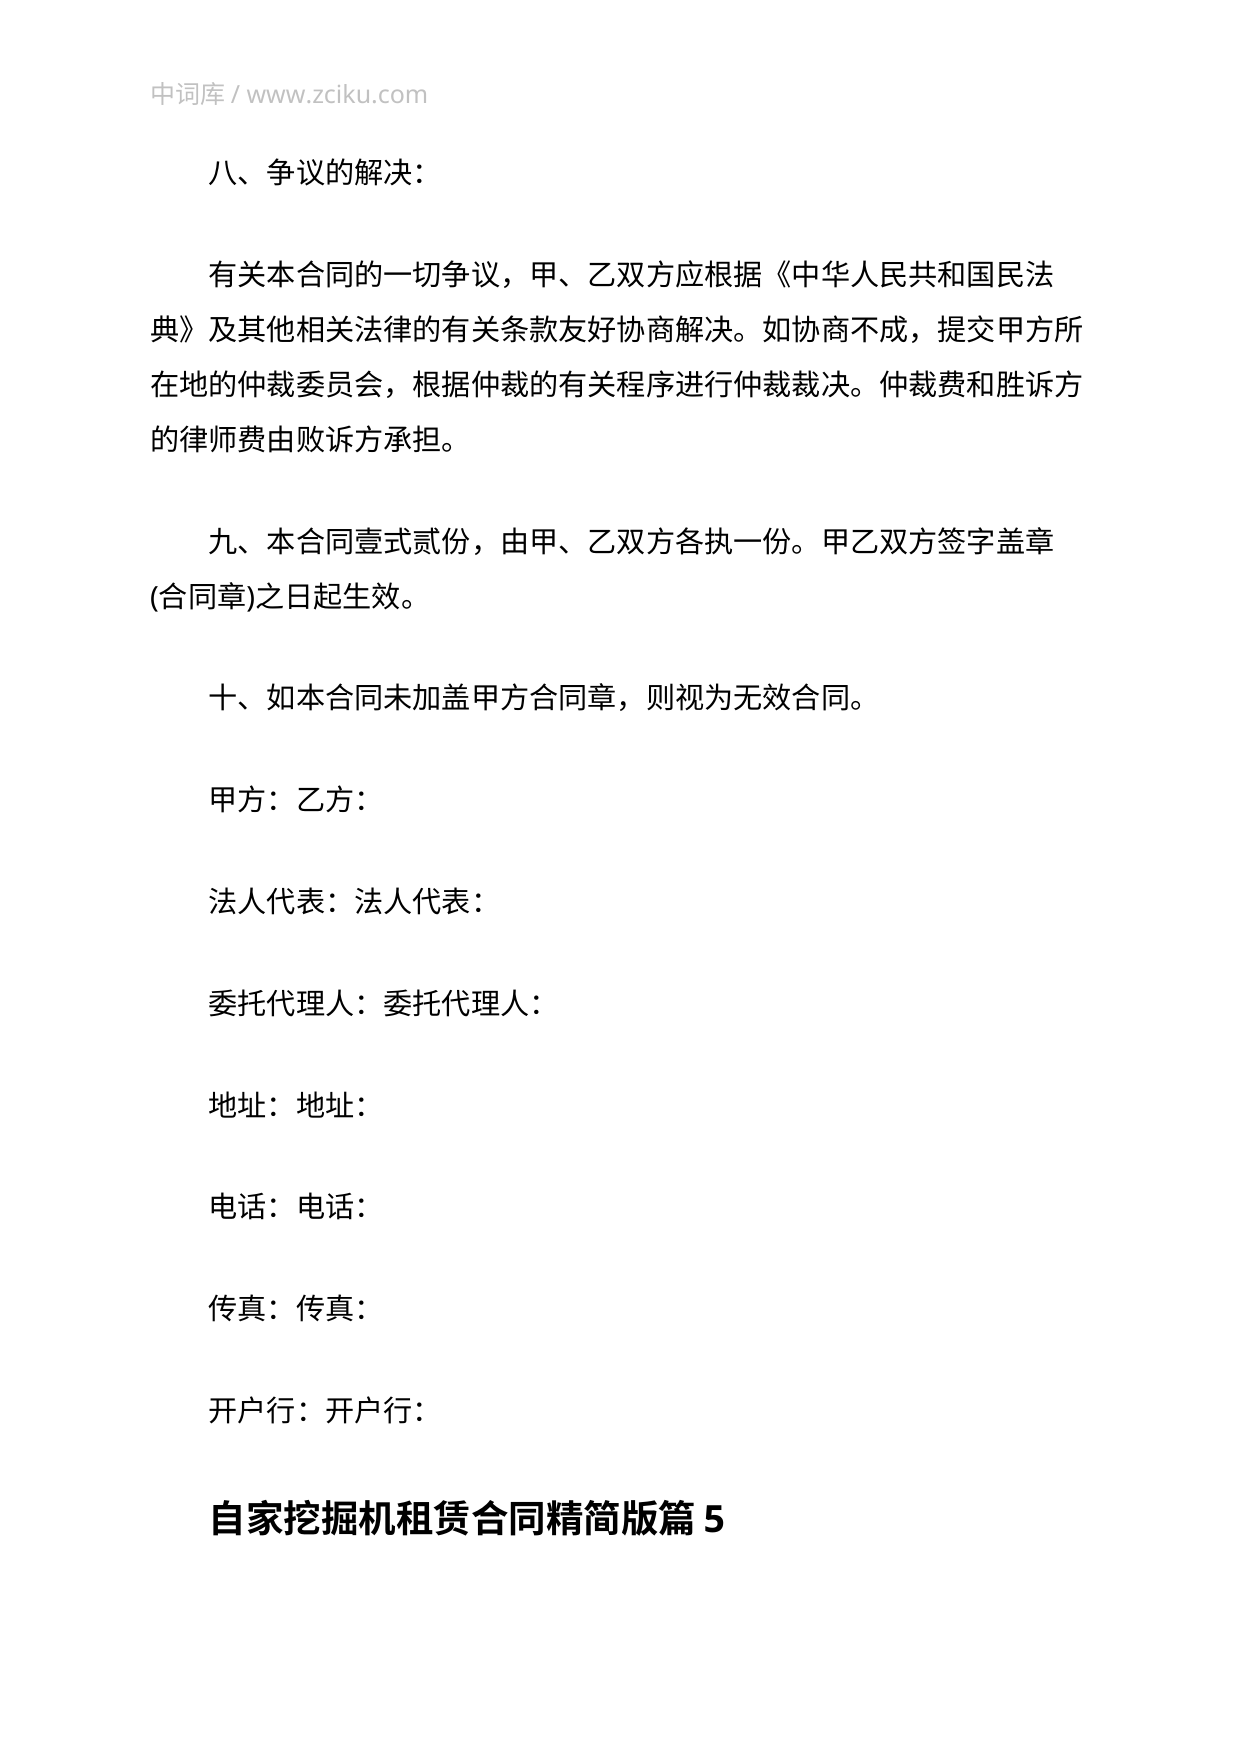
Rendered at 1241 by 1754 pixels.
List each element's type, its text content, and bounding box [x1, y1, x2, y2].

text 八、争议的解决： [150, 150, 1090, 192]
text 开户行：开户行： [150, 1387, 1090, 1430]
text 九、本合同壹式贰份，由甲、乙双方各执一份。甲乙双方签字盖章(合同章)之日起生效。 [150, 518, 1090, 616]
text 有关本合同的一切争议，甲、乙双方应根据《中华人民共和国民法典》及其他相关法律的有关条款友好协商解决。如协商不成，提交甲方所在地的仲裁委员会，根据仲裁的有关程序进行仲裁裁决。仲裁费和胜诉方的律师费由败诉方承担。 [150, 252, 1090, 459]
text 十、如本合同未加盖甲方合同章，则视为无效合同。 [150, 675, 1090, 717]
text 传真：传真： [150, 1286, 1090, 1328]
text 委托代理人：委托代理人： [150, 980, 1090, 1023]
text 甲方：乙方： [150, 777, 1090, 819]
text 地址：地址： [150, 1082, 1090, 1124]
text 法人代表：法人代表： [150, 879, 1090, 921]
text 自家挖掘机租赁合同精简版篇5 [150, 1489, 1090, 1544]
text 电话：电话： [150, 1184, 1090, 1226]
